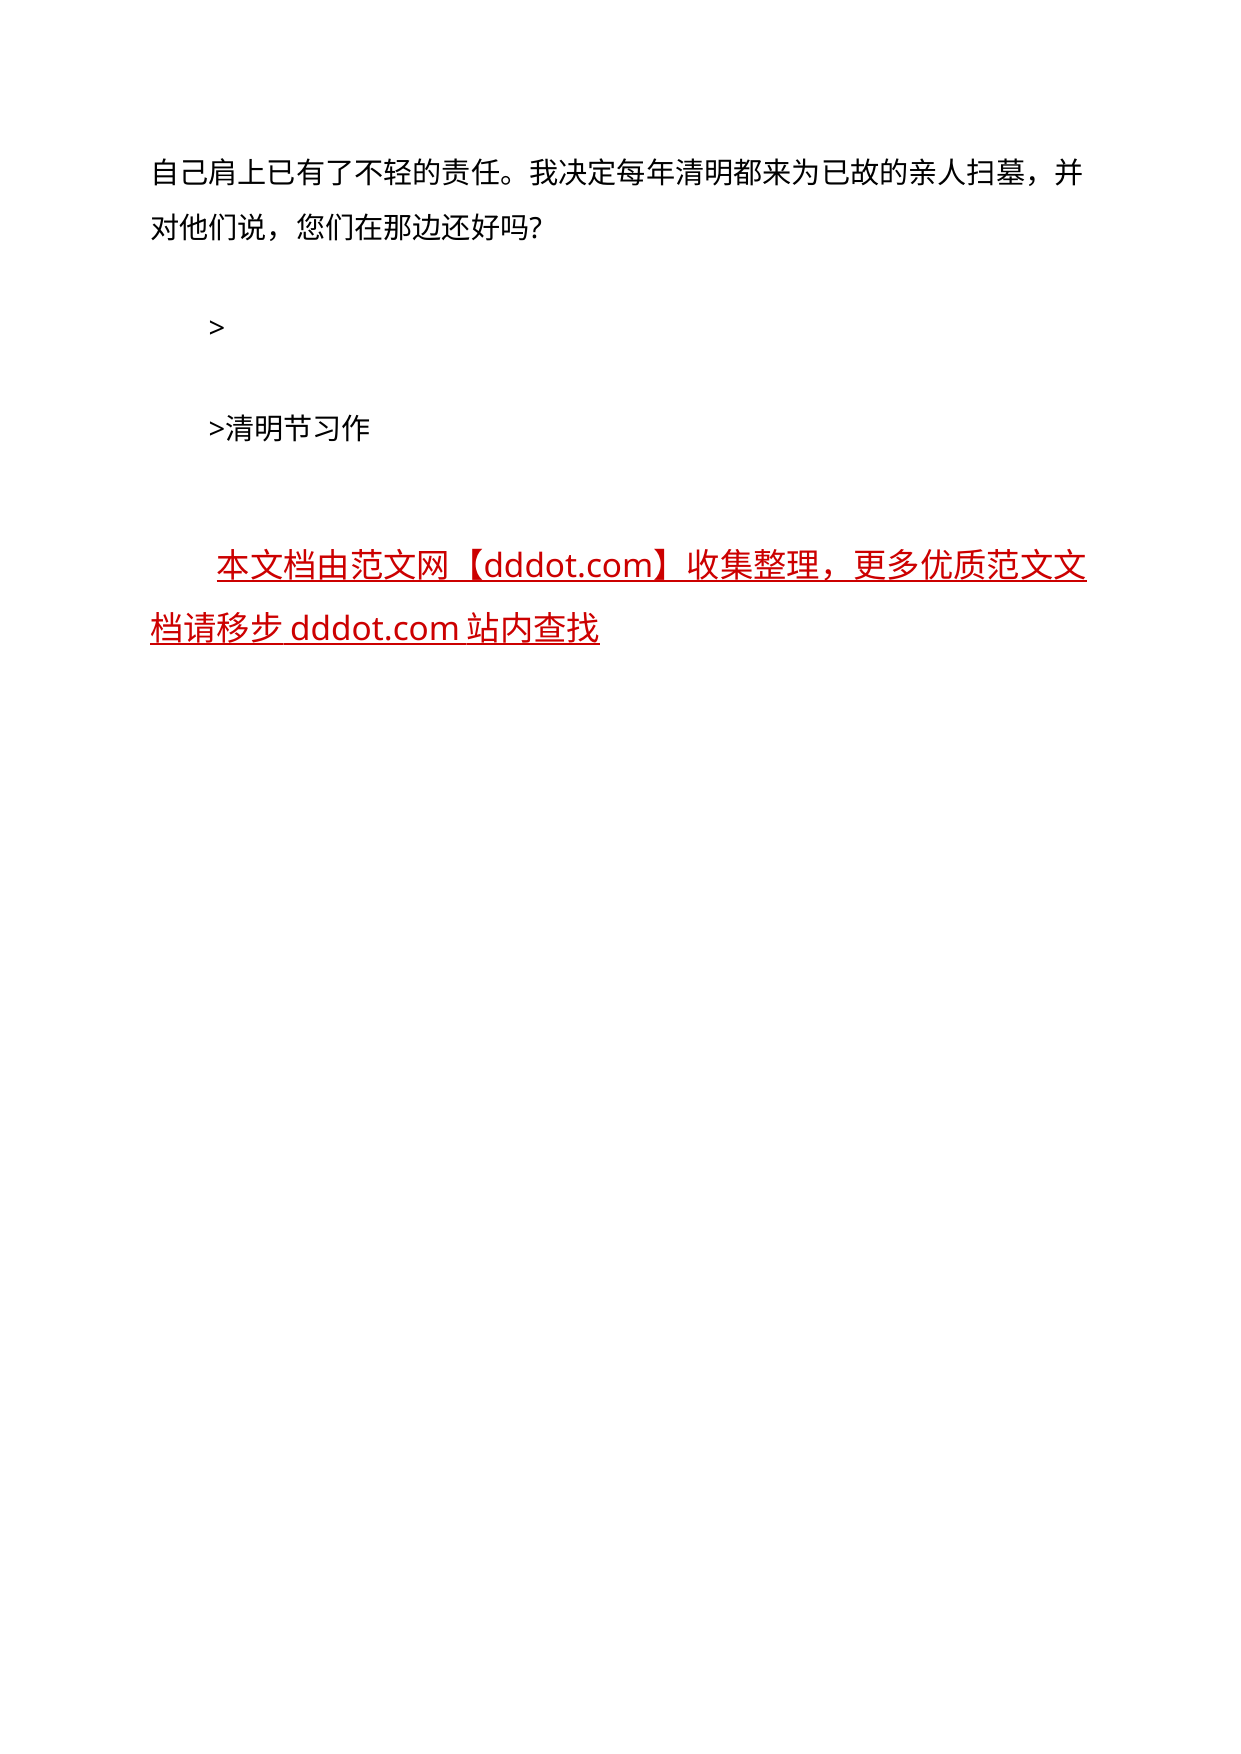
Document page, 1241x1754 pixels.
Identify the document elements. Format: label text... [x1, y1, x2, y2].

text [150, 150, 1090, 247]
text 本文档由范文网【dddot.com】收集整理，更多优质范文文档请移步dddot.com站内查找 [150, 538, 1090, 650]
text >清明节习作 [150, 405, 1090, 448]
text > [150, 307, 1090, 347]
